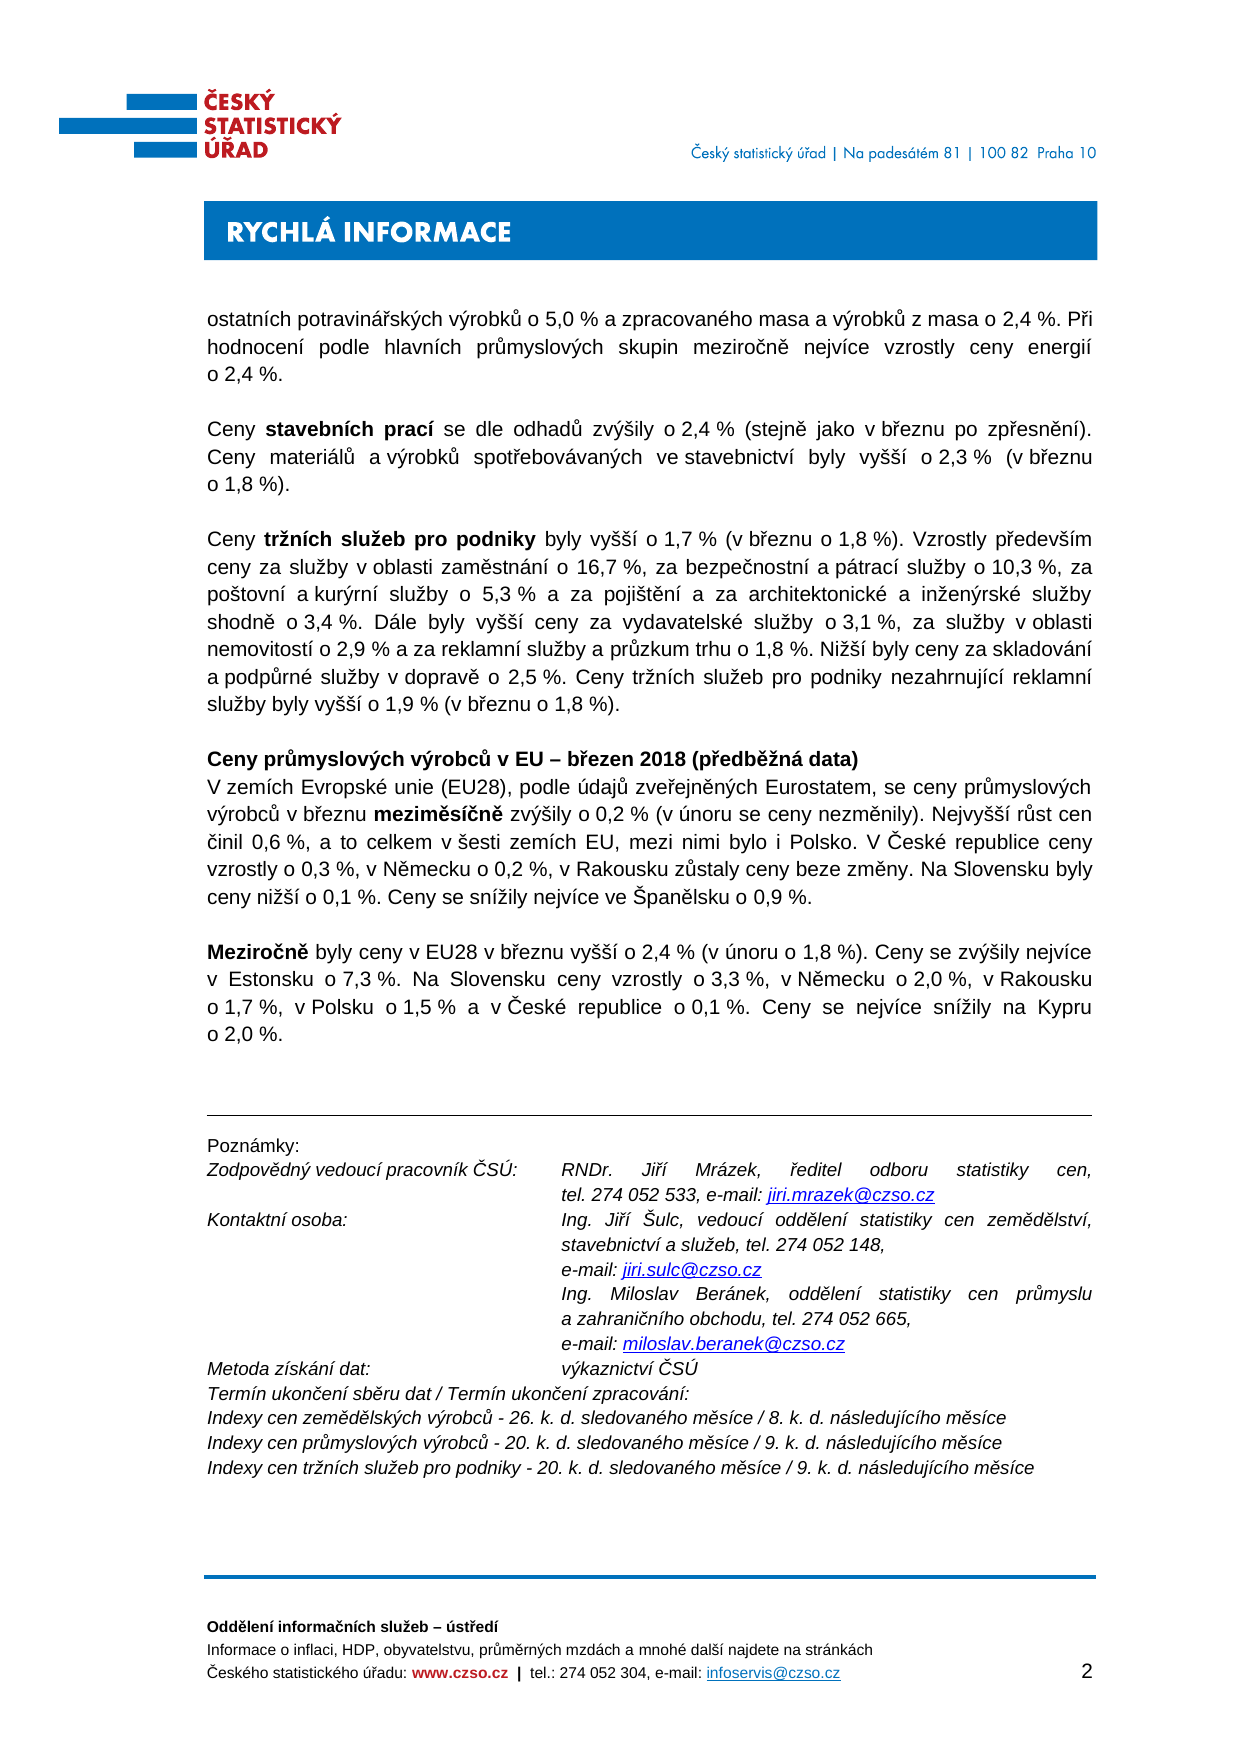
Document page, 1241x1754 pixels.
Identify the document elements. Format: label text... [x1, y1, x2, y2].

text Meziročně byly ceny v EU28 v březnu vyšší o 2,4 % (v únoru o 1,8 %). Ceny se zvýšily nejvíce v Estonsku o 7,3 %. Na Slovensku ceny vzrostly o 3,3 %, v Německu o 2,0 %, v Rakousku o 1,7 %, v Polsku o 1,5 % a v České republice o 0,1 %. Ceny se nejvíce snížily na Kypru o 2,0 %. [207, 939, 1092, 1046]
text Indexy cen průmyslových výrobců - 20. k. d. sledovaného měsíce / 9. k. d. následujícího měsíce [207, 1432, 1092, 1453]
text Zodpovědný vedoucí pracovník ČSÚ: RNDr. Jiří Mrázek, ředitel odboru statistiky cen, tel. 274 052 533, e-mail: jiri.mrazek@czso.cz [207, 1159, 1092, 1206]
text Termín ukončení sběru dat / Termín ukončení zpracování: [207, 1382, 1092, 1404]
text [207, 307, 1092, 386]
text Kontaktní osoba: Ing. Jiří Šulc, vedoucí oddělení statistiky cen zemědělství, stavebnictví a služeb, tel. 274 052 148, [207, 1209, 1092, 1255]
text e-mail: jiri.sulc@czso.cz [207, 1258, 1092, 1280]
text Ceny tržních služeb pro podniky byly vyšší o 1,7 % (v březnu o 1,8 %). Vzrostly především ceny za služby v oblasti zaměstnání o 16,7 %, za bezpečnostní a pátrací služby o 10,3 %, za poštovní a kurýrní služby o 5,3 % a za pojištění a za architektonické a inženýrské služby shodně o 3,4 %. Dále byly vyšší ceny za vydavatelské služby o 3,1 %, za služby v oblasti nemovitostí o 2,9 % a za reklamní služby a průzkum trhu o 1,8 %. Nižší byly ceny za skladování a podpůrné služby v dopravě o 2,5 %. Ceny tržních služeb pro podniky nezahrnující reklamní služby byly vyšší o 1,9 % (v březnu o 1,8 %). [207, 527, 1092, 716]
text Metoda získání dat: výkaznictví ČSÚ [207, 1357, 1092, 1379]
text Ceny stavebních prací se dle odhadů zvýšily o 2,4 % (stejně jako v březnu po zpřesnění). Ceny materiálů a výrobků spotřebovávaných ve stavebnictví byly vyšší o 2,3 % (v březnu o 1,8 %). [207, 417, 1092, 496]
text Indexy cen zemědělských výrobců - 26. k. d. sledovaného měsíce / 8. k. d. následujícího měsíce [207, 1407, 1092, 1429]
subtitle Ceny průmyslových výrobců v EU – březen 2018 (předběžná data) [207, 747, 1092, 771]
text Poznámky: [207, 1116, 1092, 1156]
text V zemích Evropské unie (EU28), podle údajů zveřejněných Eurostatem, se ceny průmyslových výrobců v březnu meziměsíčně zvýšily o 0,2 % (v únoru se ceny nezměnily). Nejvyšší růst cen činil 0,6 %, a to celkem v šesti zemích EU, mezi nimi bylo i Polsko. V České republice ceny vzrostly o 0,3 %, v Německu o 0,2 %, v Rakousku zůstaly ceny beze změny. Na Slovensku byly ceny nižší o 0,1 %. Ceny se snížily nejvíce ve Španělsku o 0,9 %. [207, 774, 1092, 908]
text Indexy cen tržních služeb pro podniky - 20. k. d. sledovaného měsíce / 9. k. d. následujícího měsíce [207, 1457, 1092, 1478]
text e-mail: miloslav.beranek@czso.cz [186, 1333, 1092, 1354]
text Ing. Miloslav Beránek, oddělení statistiky cen průmyslu a zahraničního obchodu, tel. 274 052 665, [186, 1283, 1092, 1329]
